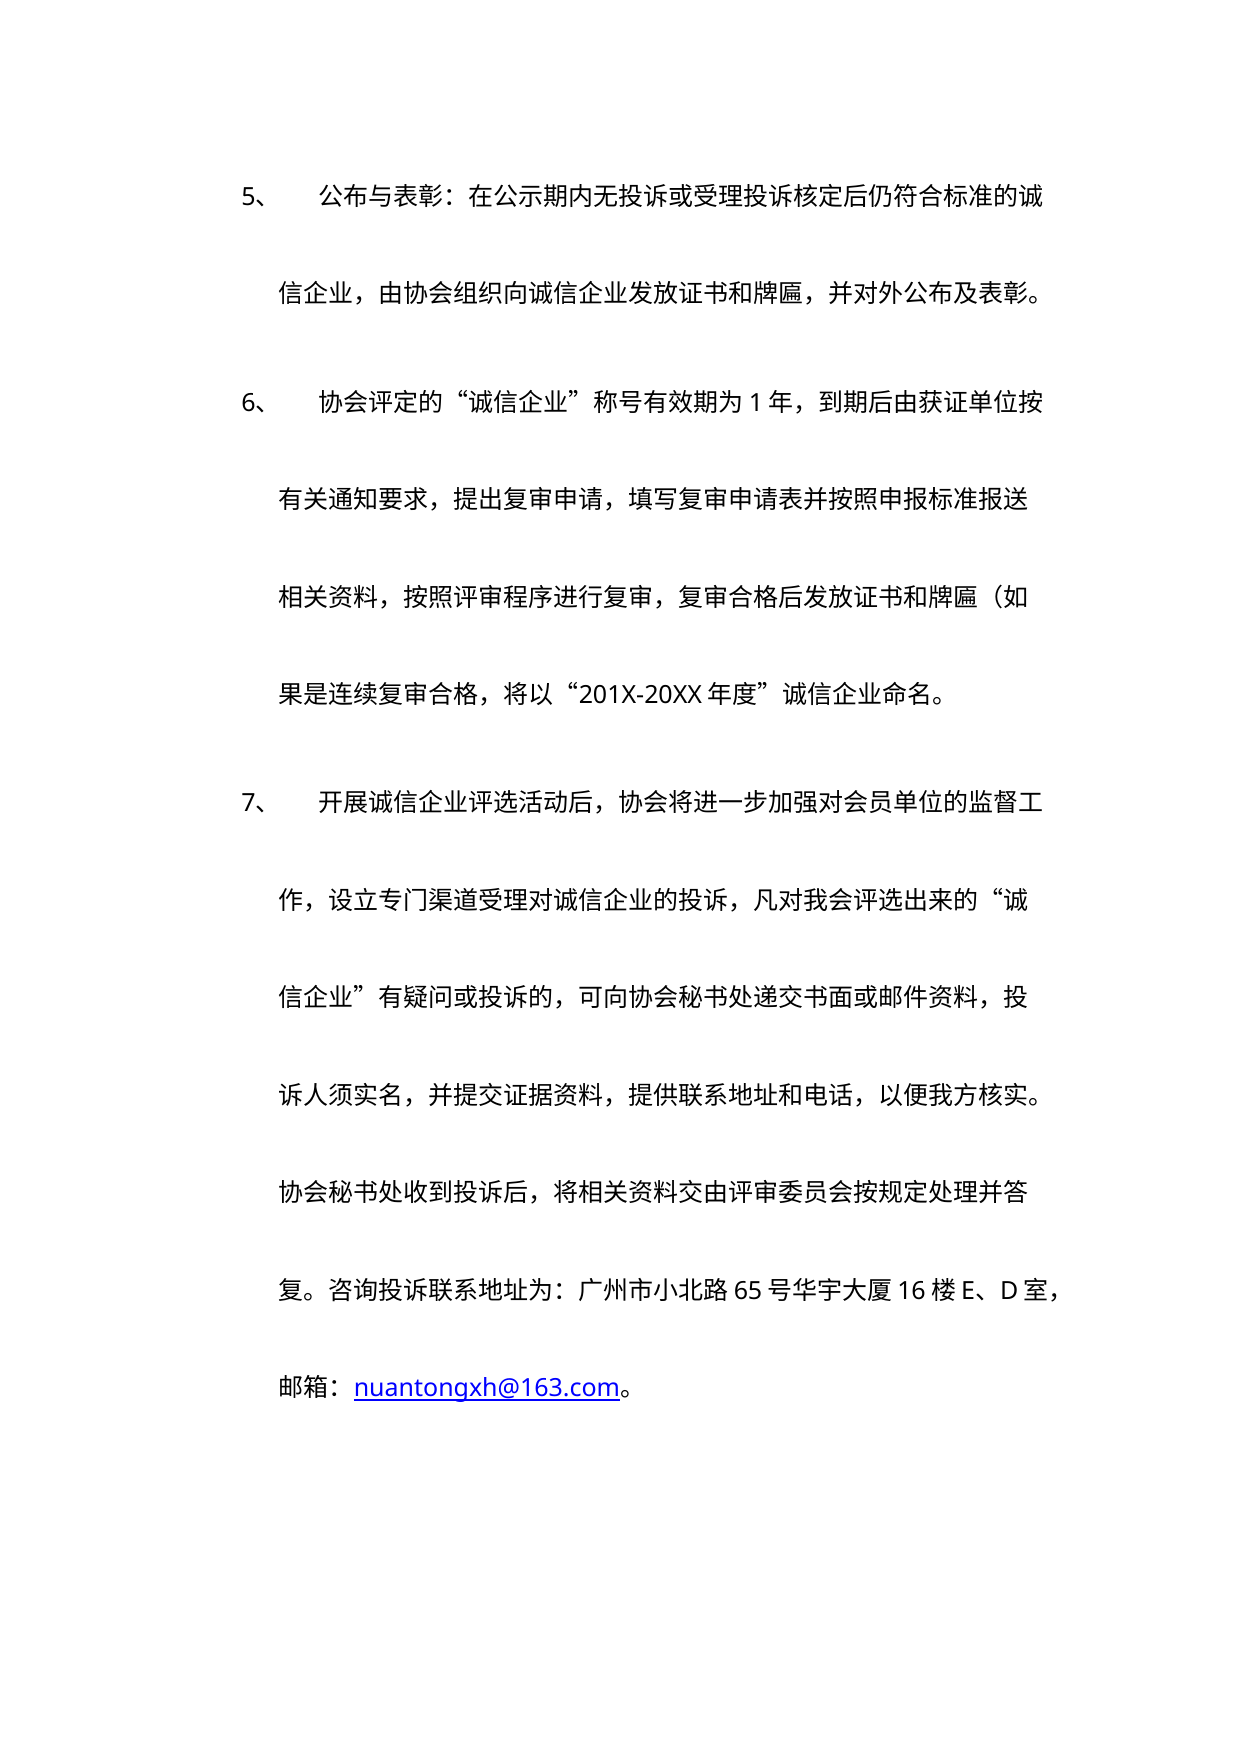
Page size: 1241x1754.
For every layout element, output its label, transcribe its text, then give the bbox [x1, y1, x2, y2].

list 协会评定的“诚信企业”称号有效期为1年，到期后由获证单位按有关通知要求，提出复审申请，填写复审申请表并按照申报标准报送相关资料，按照评审程序进行复审，复审合格后发放证书和牌匾（如果是连续复审合格，将以“201X-20XX年度”诚信企业命名。 [241, 368, 1053, 725]
list 公布与表彰：在公示期内无投诉或受理投诉核定后仍符合标准的诚信企业，由协会组织向诚信企业发放证书和牌匾，并对外公布及表彰。 [241, 162, 1053, 324]
list 开展诚信企业评选活动后，协会将进一步加强对会员单位的监督工作，设立专门渠道受理对诚信企业的投诉，凡对我会评选出来的“诚信企业”有疑问或投诉的，可向协会秘书处递交书面或邮件资料，投诉人须实名，并提交证据资料，提供联系地址和电话，以便我方核实。协会秘书处收到投诉后，将相关资料交由评审委员会按规定处理并答复。咨询投诉联系地址为：广州市小北路65号华宇大厦16楼E、D室，邮箱：nuantongxh@163.com。 [241, 768, 1053, 1418]
